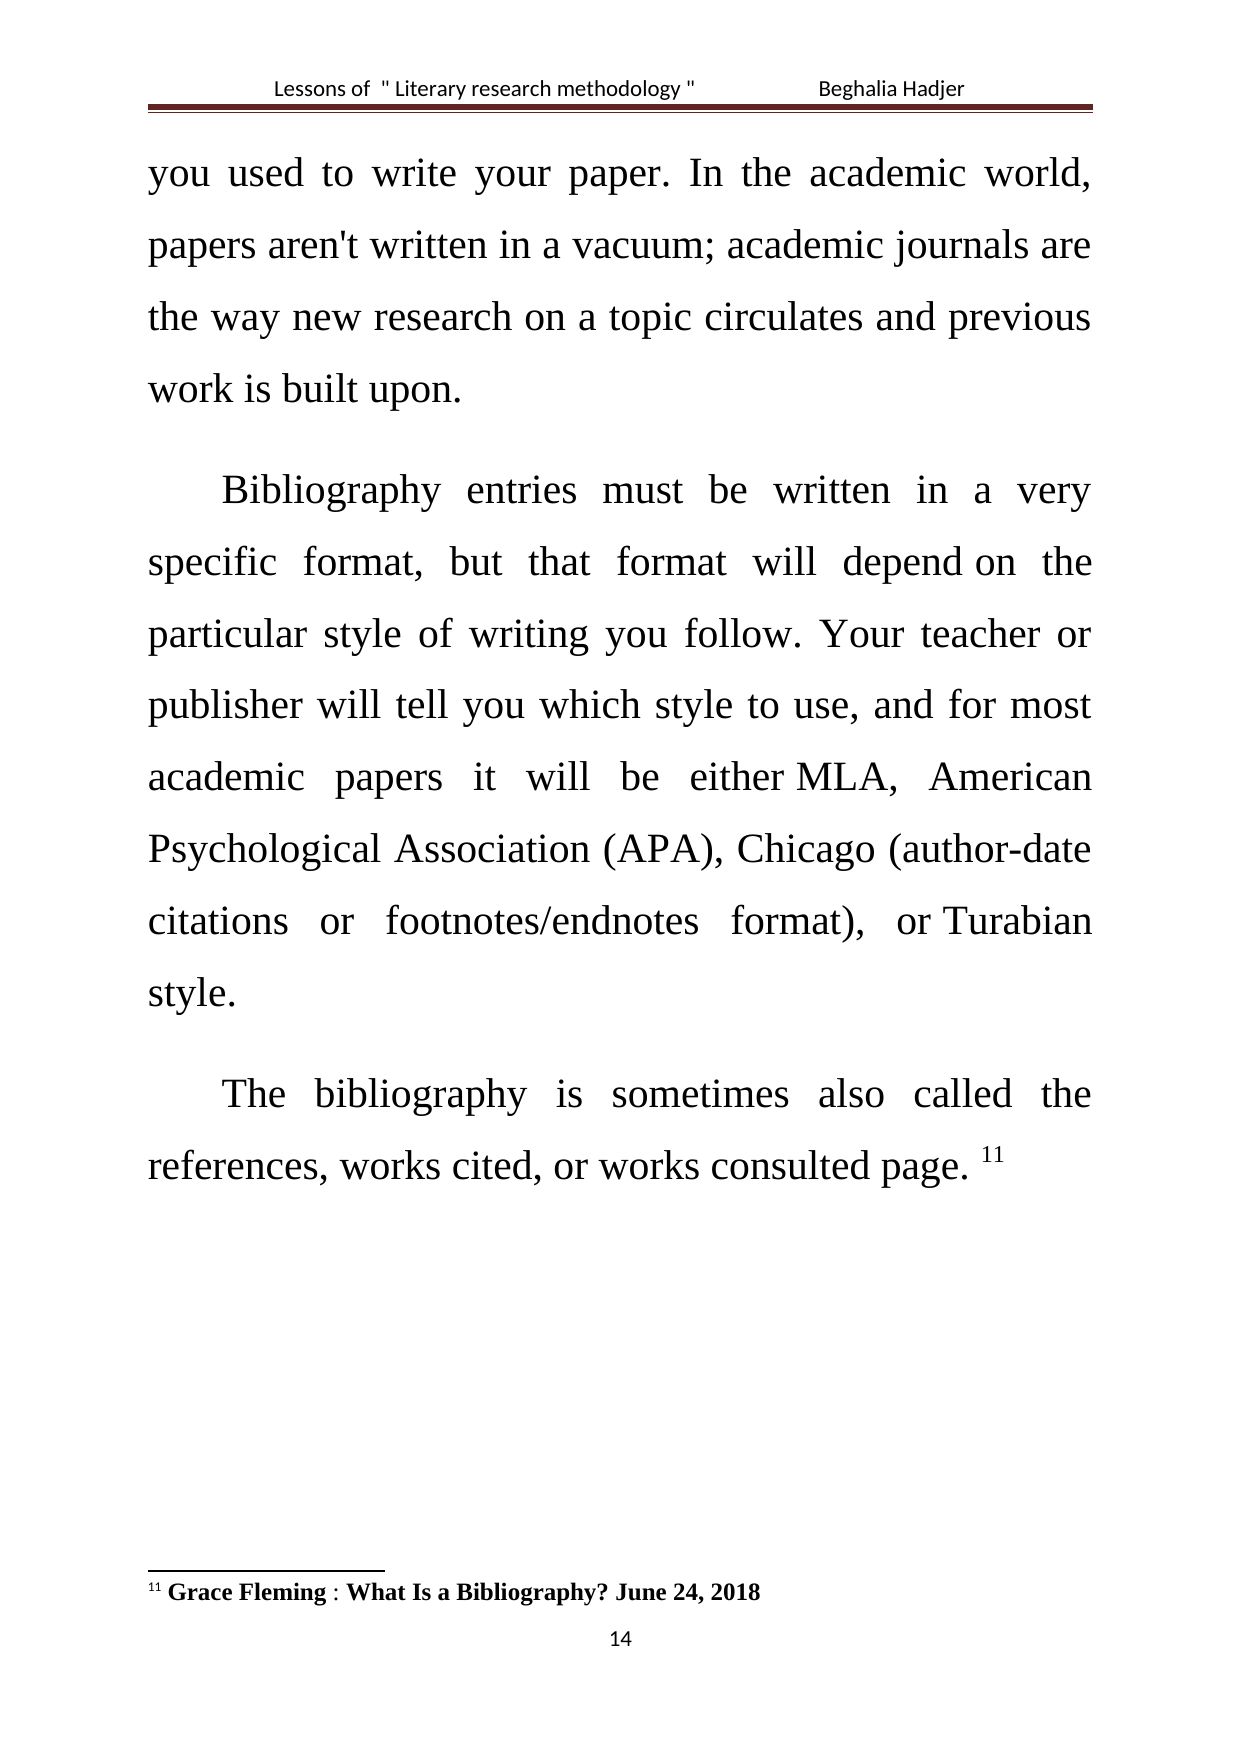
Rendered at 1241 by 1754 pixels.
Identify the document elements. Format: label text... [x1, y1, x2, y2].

text Bibliography entries must be written in a very specific format, but that format will depend on the particular style of writing you follow. Your teacher or publisher will tell you which style to use, and for most academic papers it will be either MLA, American Psychological Association (APA), Chicago (author-date citations or footnotes/endnotes format), or Turabian style. [148, 464, 1093, 1015]
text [148, 148, 1093, 411]
text The bibliography is sometimes also called the references, works cited, or works consulted page. [148, 1068, 1093, 1188]
